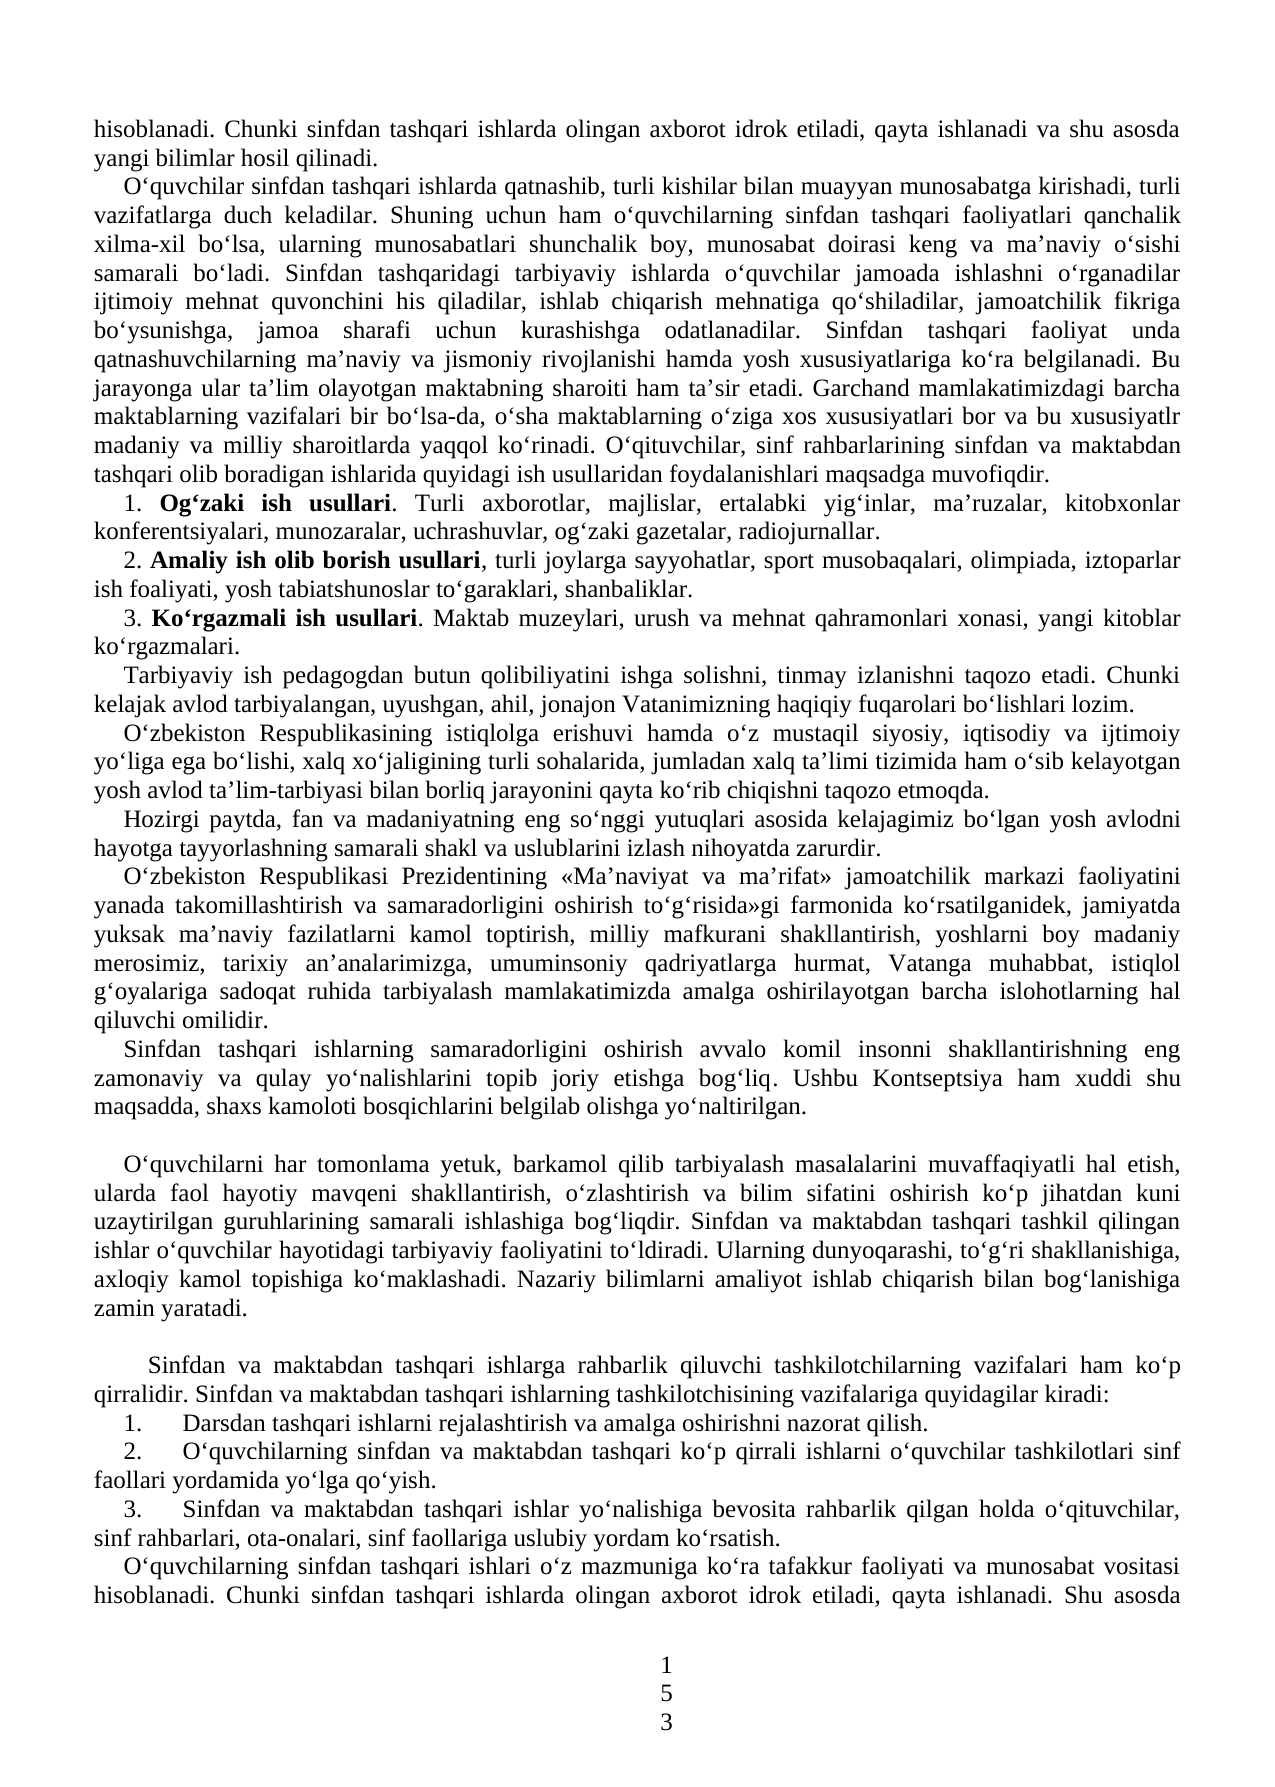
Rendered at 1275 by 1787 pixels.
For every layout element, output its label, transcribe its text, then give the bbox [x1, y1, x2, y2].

text O‘zbekiston Respublikasi Prezidentining «Ma’naviyat va ma’rifat» jamoatchilik markazi faoliyatini yanada takomillashtirish va samaradorligini oshirish to‘g‘risida»gi farmonida ko‘rsatilganidek, jamiyatda yuksak ma’naviy fazilatlarni kamol toptirish, milliy mafkurani shakllantirish, yoshlarni boy madaniy merosimiz, tarixiy an’analarimizga, umuminsoniy qadriyatlarga hurmat, Vatanga muhabbat, istiqlol g‘oyalariga sadoqat ruhida tarbiyalash mamlakatimizda amalga oshirilayotgan barcha islohotlarning hal qiluvchi omilidir. [94, 861, 1182, 1034]
text Sinfdan tashqari ishlarning samaradorligini oshirish avvalo komil insonni shakllantirishning eng zamonaviy va qulay yo‘nalishlarini topib joriy etishga bog‘liq. Ushbu Kontseptsiya ham xuddi shu maqsadda, shaxs kamoloti bosqichlarini belgilab olishga yo‘naltirilgan. [94, 1034, 1182, 1120]
text 3. Ko‘rgazmali ish usullari. Maktab muzeylari, urush va mehnat qahramonlari xonasi, yangi kitoblar ko‘rgazmalari. [94, 603, 1182, 660]
text Hozirgi paytda, fan va madaniyatning eng so‘nggi yutuqlari asosida kelajagimiz bo‘lgan yosh avlodni hayotga tayyorlashning samarali shakl va uslublarini izlash nihoyatda zarurdir. [94, 804, 1182, 861]
text 1. Og‘zaki ish usullari. Turli axborotlar, majlislar, ertalabki yig‘inlar, ma’ruzalar, kitobxonlar konferentsiyalari, munozaralar, uchrashuvlar, og‘zaki gazetalar, radiojurnallar. [94, 488, 1182, 545]
text Tarbiyaviy ish pedagogdan butun qolibiliyatini ishga solishni, tinmay izlanishni taqozo etadi. Chunki kelajak avlod tarbiyalangan, uyushgan, ahil, jonajon Vatanimizning haqiqiy fuqarolari bo‘lishlari lozim. [94, 660, 1182, 718]
text 2. Amaliy ish olib borish usullari, turli joylarga sayyohatlar, sport musobaqalari, olimpiada, iztoparlar ish foaliyati, yosh tabiatshunoslar to‘garaklari, shanbaliklar. [94, 545, 1182, 603]
list Darsdan tashqari ishlarni rejalashtirish va amalga oshirishni nazorat qilish. [94, 1408, 1182, 1436]
list O‘quvchilarning sinfdan va maktabdan tashqari ko‘p qirrali ishlarni o‘quvchilar tashkilotlari sinf faollari yordamida yo‘lga qo‘yish. [94, 1436, 1182, 1494]
text Sinfdan va maktabdan tashqari ishlarga rahbarlik qiluvchi tashkilotchilarning vazifalari ham ko‘p qirralidir. Sinfdan va maktabdan tashqari ishlarning tashkilotchisining vazifalariga quyidagilar kiradi: [94, 1350, 1182, 1408]
text O‘quvchilarni har tomonlama yetuk, barkamol qilib tarbiyalash masalalarini muvaffaqiyatli hal etish, ularda faol hayotiy mavqeni shakllantirish, o‘zlashtirish va bilim sifatini oshirish ko‘p jihatdan kuni uzaytirilgan guruhlarining samarali ishlashiga bog‘liqdir. Sinfdan va maktabdan tashqari tashkil qilingan ishlar o‘quvchilar hayotidagi tarbiyaviy faoliyatini to‘ldiradi. Ularning dunyoqarashi, to‘g‘ri shakllanishiga, axloqiy kamol topishiga ko‘maklashadi. Nazariy bilimlarni amaliyot ishlab chiqarish bilan bog‘lanishiga zamin yaratadi. [94, 1149, 1182, 1321]
list Sinfdan va maktabdan tashqari ishlar yo‘nalishiga bevosita rahbarlik qilgan holda o‘qituvchilar, sinf rahbarlari, ota-onalari, sinf faollariga uslubiy yordam ko‘rsatish. [94, 1494, 1182, 1551]
text O‘quvchilar sinfdan tashqari ishlarda qatnashib, turli kishilar bilan muayyan munosabatga kirishadi, turli vazifatlarga duch keladilar. Shuning uchun ham o‘quvchilarning sinfdan tashqari faoliyatlari qanchalik xilma-xil bo‘lsa, ularning munosabatlari shunchalik boy, munosabat doirasi keng va ma’naviy o‘sishi samarali bo‘ladi. Sinfdan tashqaridagi tarbiyaviy ishlarda o‘quvchilar jamoada ishlashni o‘rganadilar ijtimoiy mehnat quvonchini his qiladilar, ishlab chiqarish mehnatiga qo‘shiladilar, jamoatchilik fikriga bo‘ysunishga, jamoa sharafi uchun kurashishga odatlanadilar. Sinfdan tashqari faoliyat unda qatnashuvchilarning ma’naviy va jismoniy rivojlanishi hamda yosh xususiyatlariga ko‘ra belgilanadi. Bu jarayonga ular ta’lim olayotgan maktabning sharoiti ham ta’sir etadi. Garchand mamlakatimizdagi barcha maktablarning vazifalari bir bo‘lsa-da, o‘sha maktablarning o‘ziga xos xususiyatlari bor va bu xususiyatlr madaniy va milliy sharoitlarda yaqqol ko‘rinadi. O‘qituvchilar, sinf rahbarlarining sinfdan va maktabdan tashqari olib boradigan ishlarida quyidagi ish usullaridan foydalanishlari maqsadga muvofiqdir. [94, 171, 1182, 488]
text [94, 114, 1182, 171]
text O‘zbekiston Respublikasining istiqlolga erishuvi hamda o‘z mustaqil siyosiy, iqtisodiy va ijtimoiy yo‘liga ega bo‘lishi, xalq xo‘jaligining turli sohalarida, jumladan xalq ta’limi tizimida ham o‘sib kelayotgan yosh avlod ta’lim-tarbiyasi bilan borliq jarayonini qayta ko‘rib chiqishni taqozo etmoqda. [94, 718, 1182, 804]
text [94, 1551, 1182, 1609]
